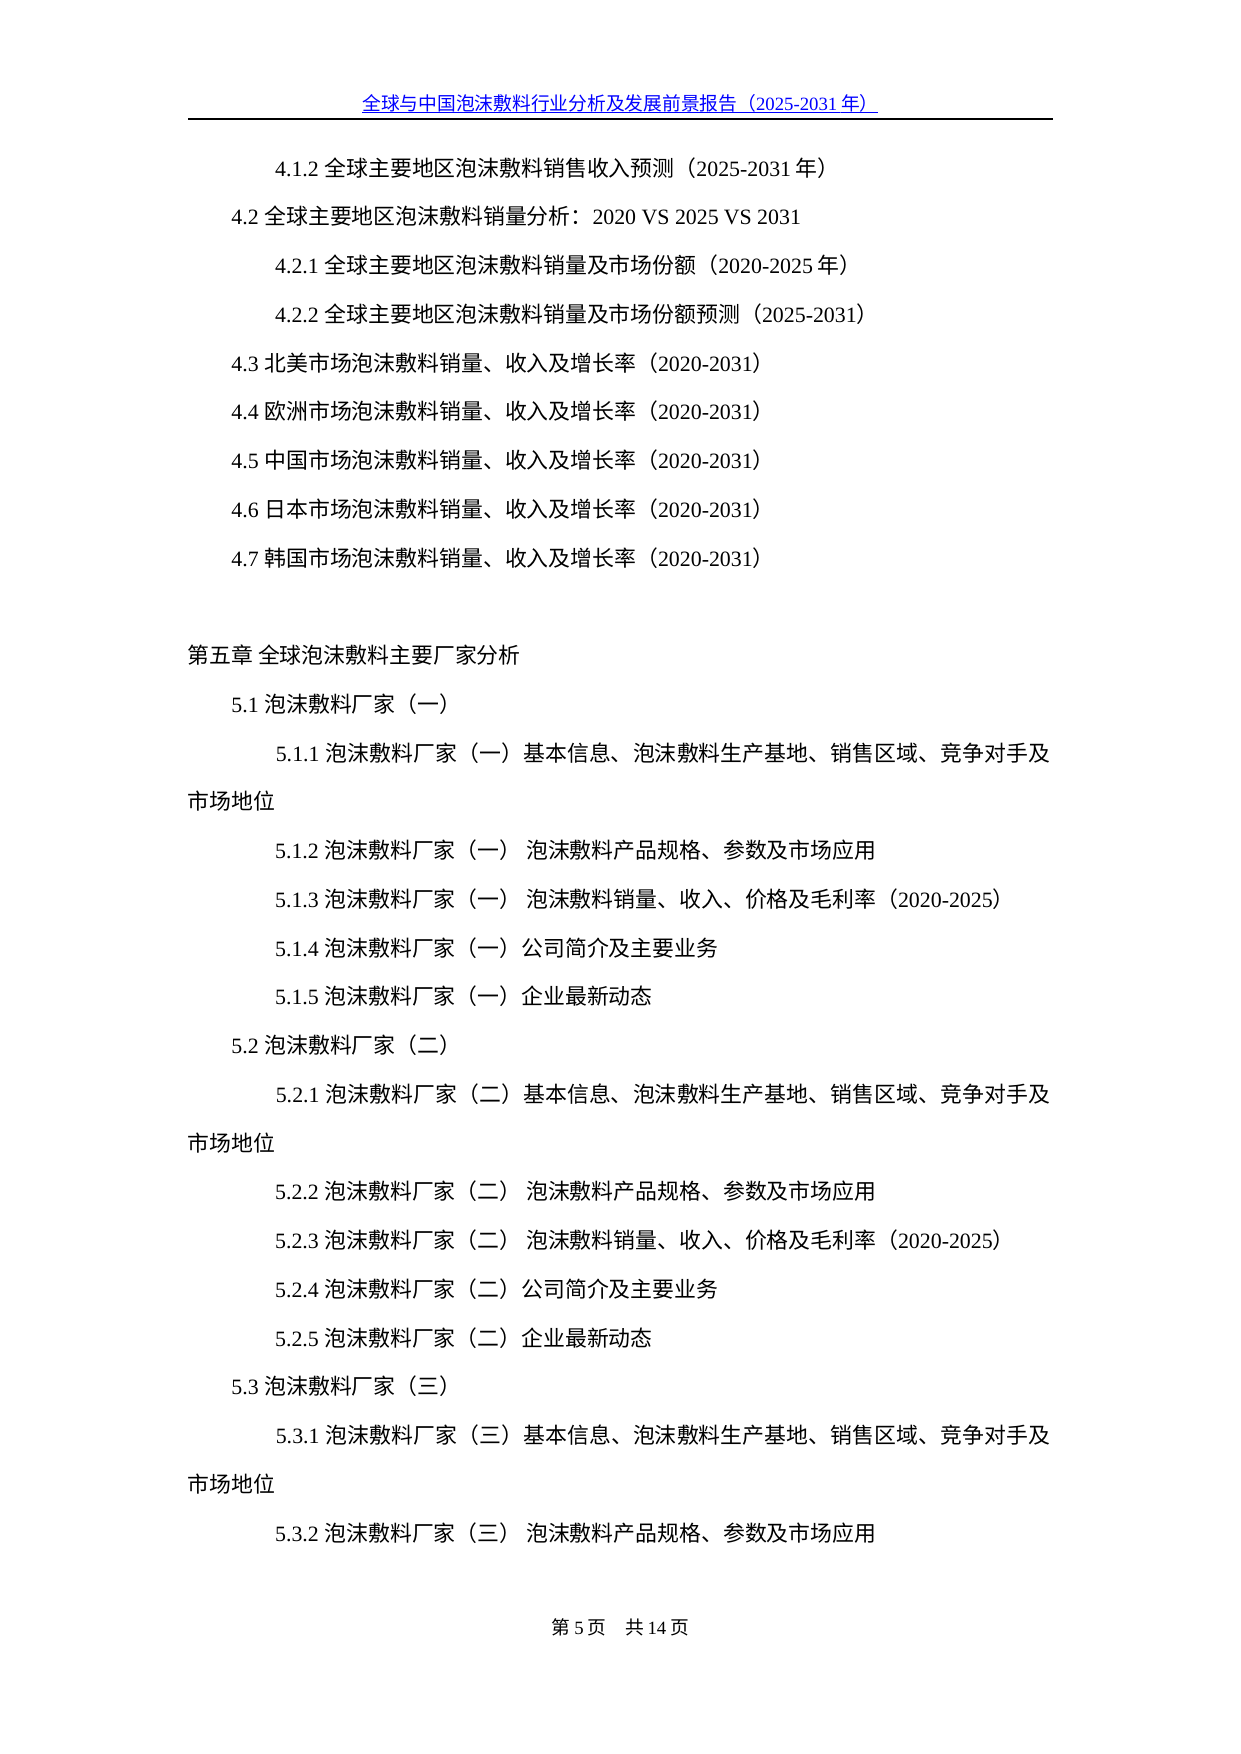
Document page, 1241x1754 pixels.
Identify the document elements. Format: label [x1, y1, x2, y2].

text [187, 150, 1053, 1548]
